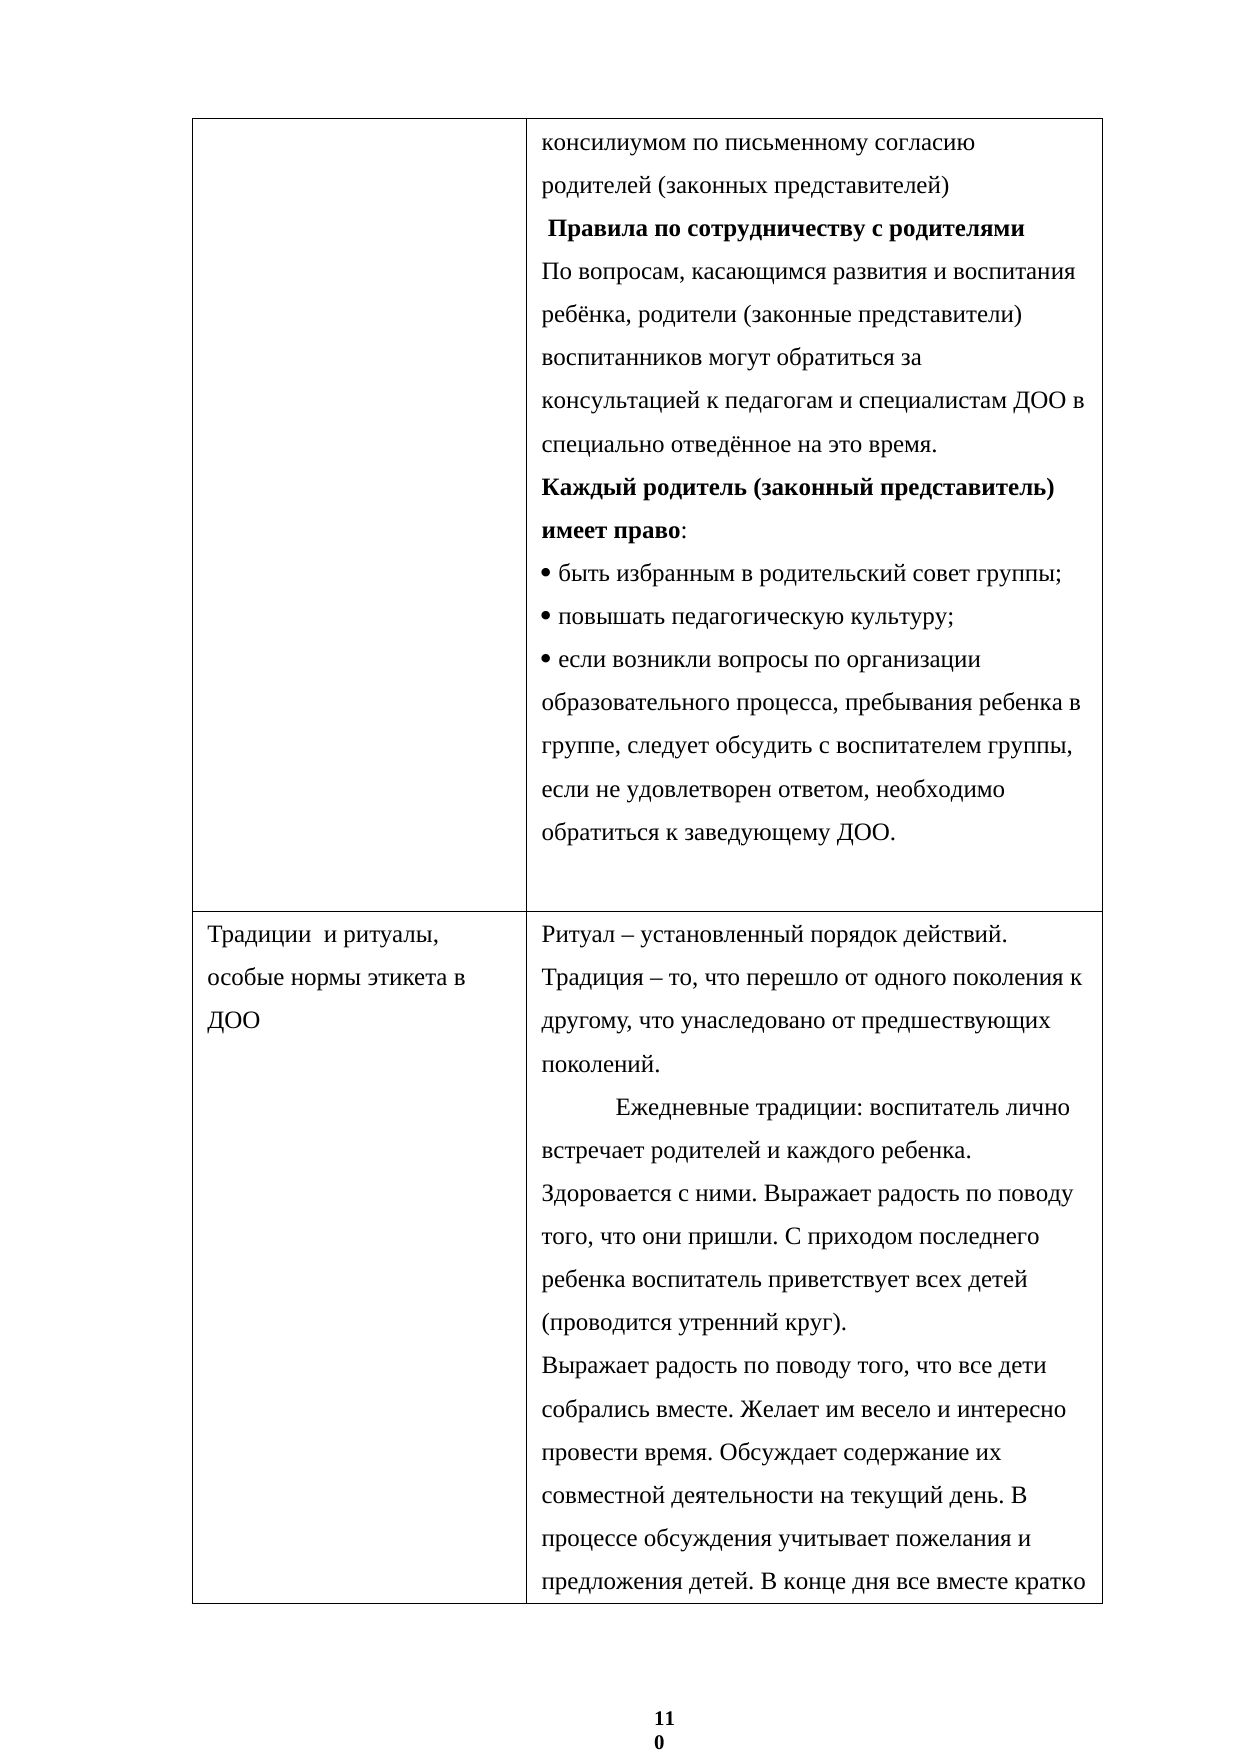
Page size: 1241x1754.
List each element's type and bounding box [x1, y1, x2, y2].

table_cell [193, 119, 526, 911]
table_cell [193, 912, 526, 1602]
table_cell [527, 912, 1102, 1602]
table_cell [527, 119, 1102, 911]
